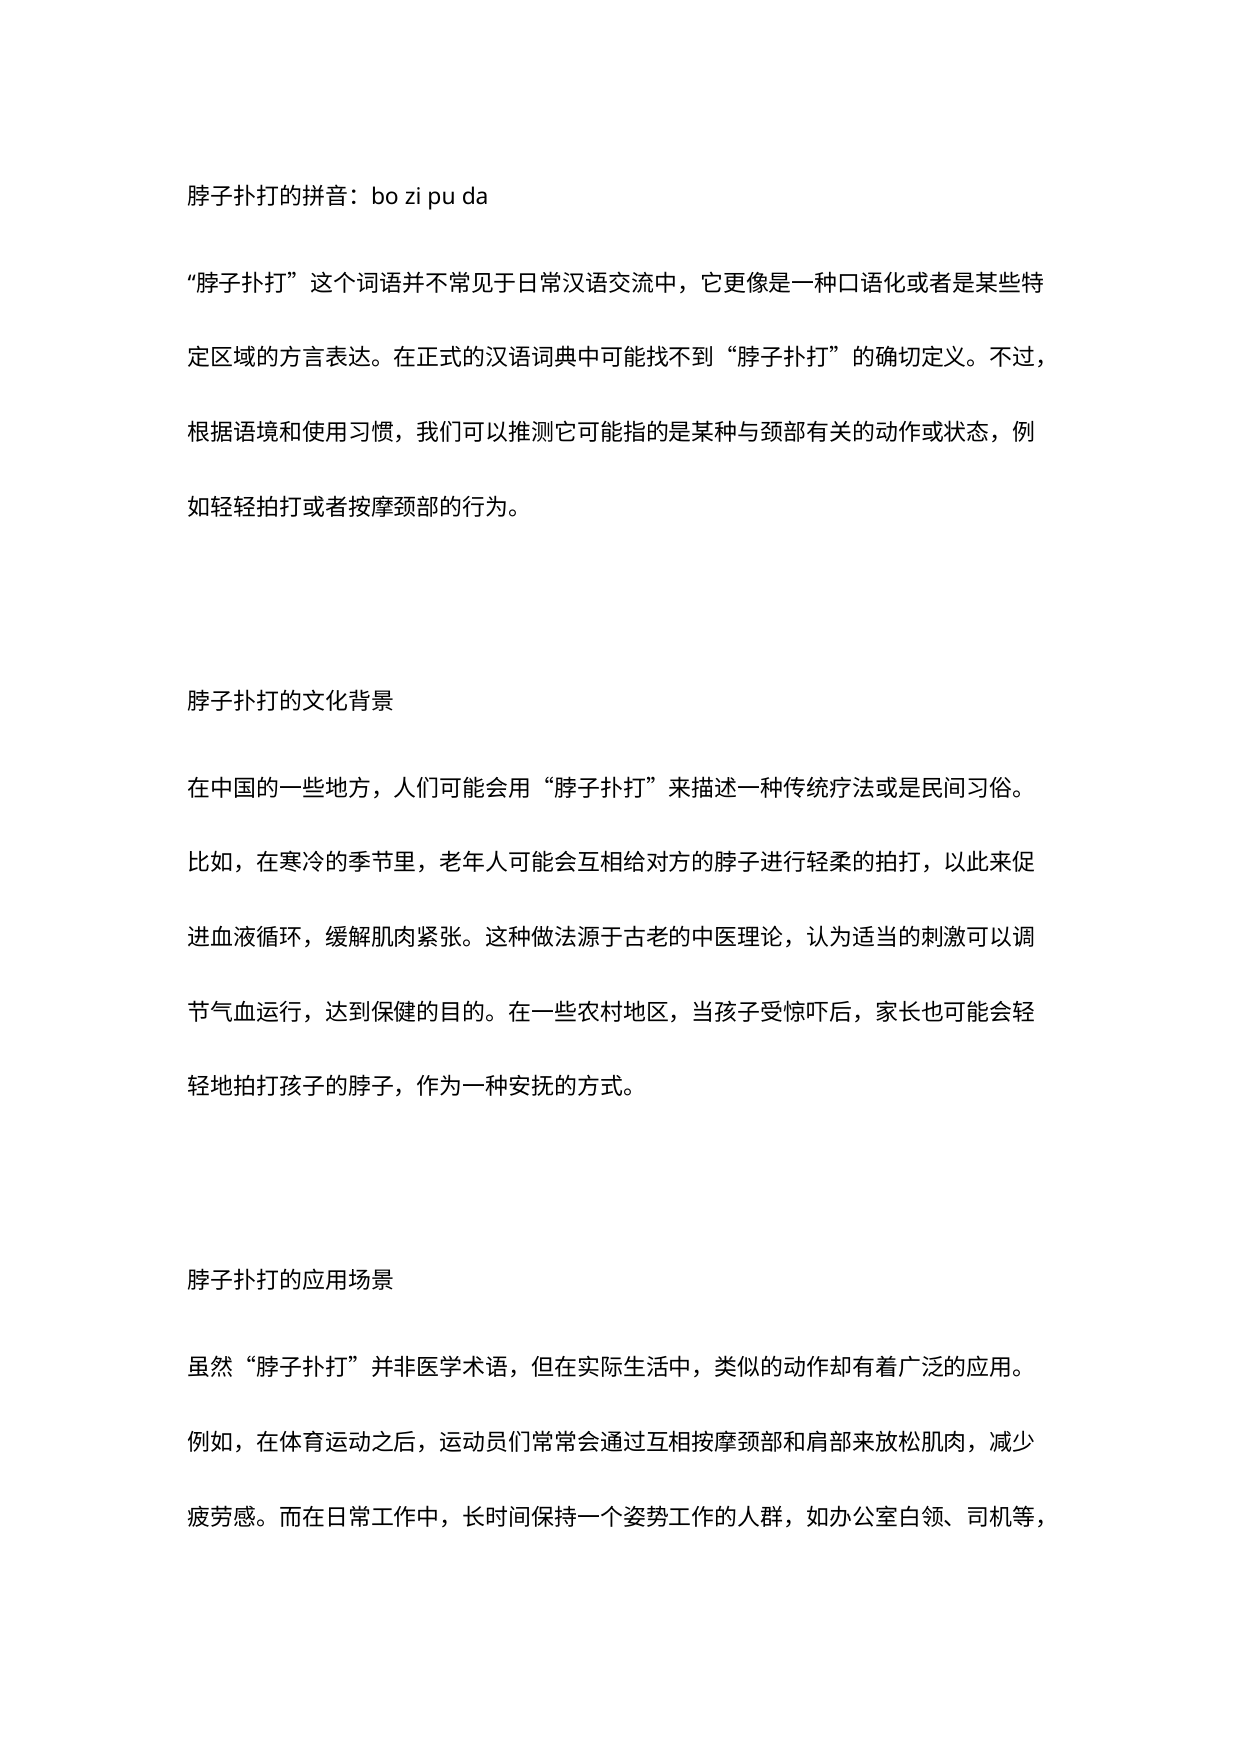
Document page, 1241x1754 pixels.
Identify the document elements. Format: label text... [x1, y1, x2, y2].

text 脖子扑打的文化背景 [187, 667, 1053, 732]
text 脖子扑打的拼音：bo zi pu da [187, 162, 1053, 227]
text 脖子扑打的应用场景 [187, 1247, 1053, 1312]
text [187, 1333, 1053, 1547]
text “脖子扑打”这个词语并不常见于日常汉语交流中，它更像是一种口语化或者是某些特定区域的方言表达。在正式的汉语词典中可能找不到“脖子扑打”的确切定义。不过，根据语境和使用习惯，我们可以推测它可能指的是某种与颈部有关的动作或状态，例如轻轻拍打或者按摩颈部的行为。 [187, 249, 1053, 538]
text 在中国的一些地方，人们可能会用“脖子扑打”来描述一种传统疗法或是民间习俗。比如，在寒冷的季节里，老年人可能会互相给对方的脖子进行轻柔的拍打，以此来促进血液循环，缓解肌肉紧张。这种做法源于古老的中医理论，认为适当的刺激可以调节气血运行，达到保健的目的。在一些农村地区，当孩子受惊吓后，家长也可能会轻轻地拍打孩子的脖子，作为一种安抚的方式。 [187, 753, 1053, 1117]
